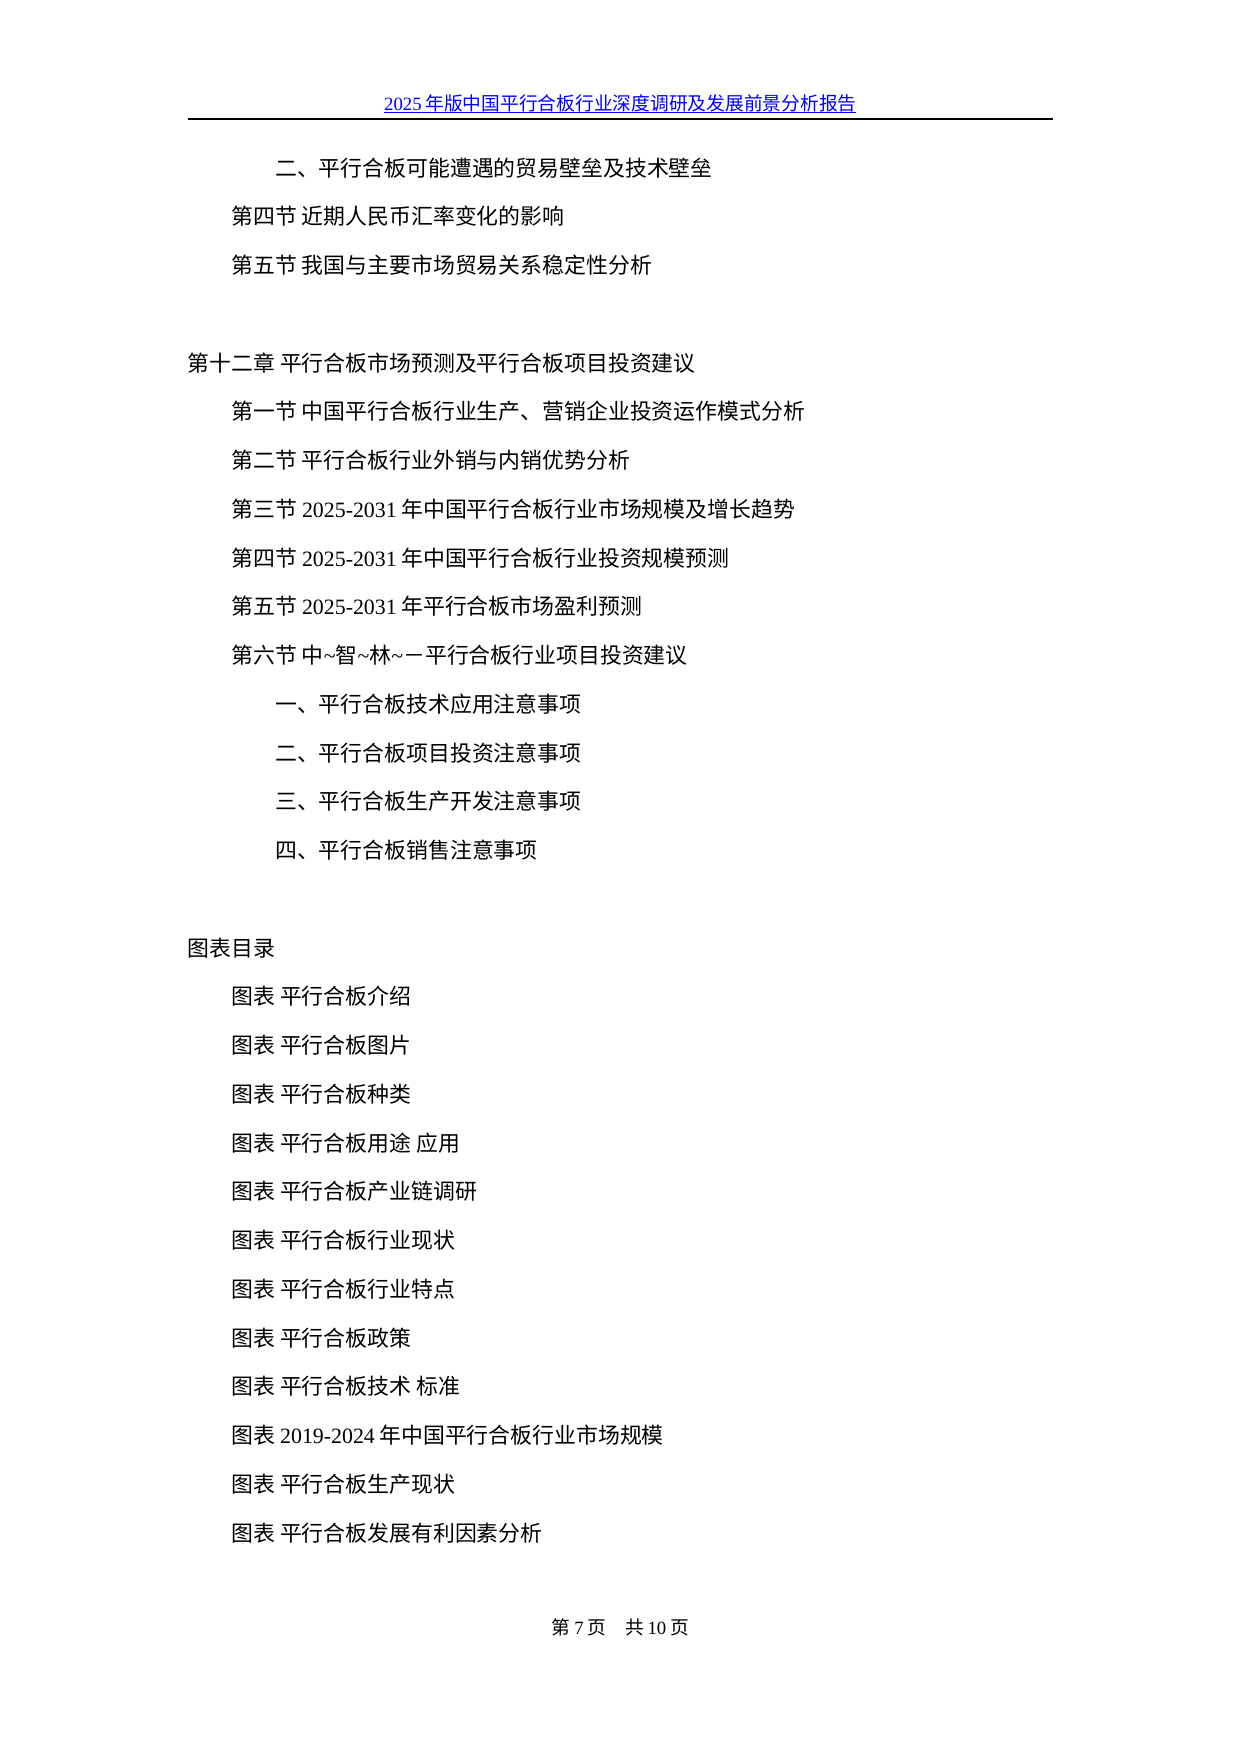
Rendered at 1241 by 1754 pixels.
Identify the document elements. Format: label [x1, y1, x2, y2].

text [187, 150, 1053, 1548]
